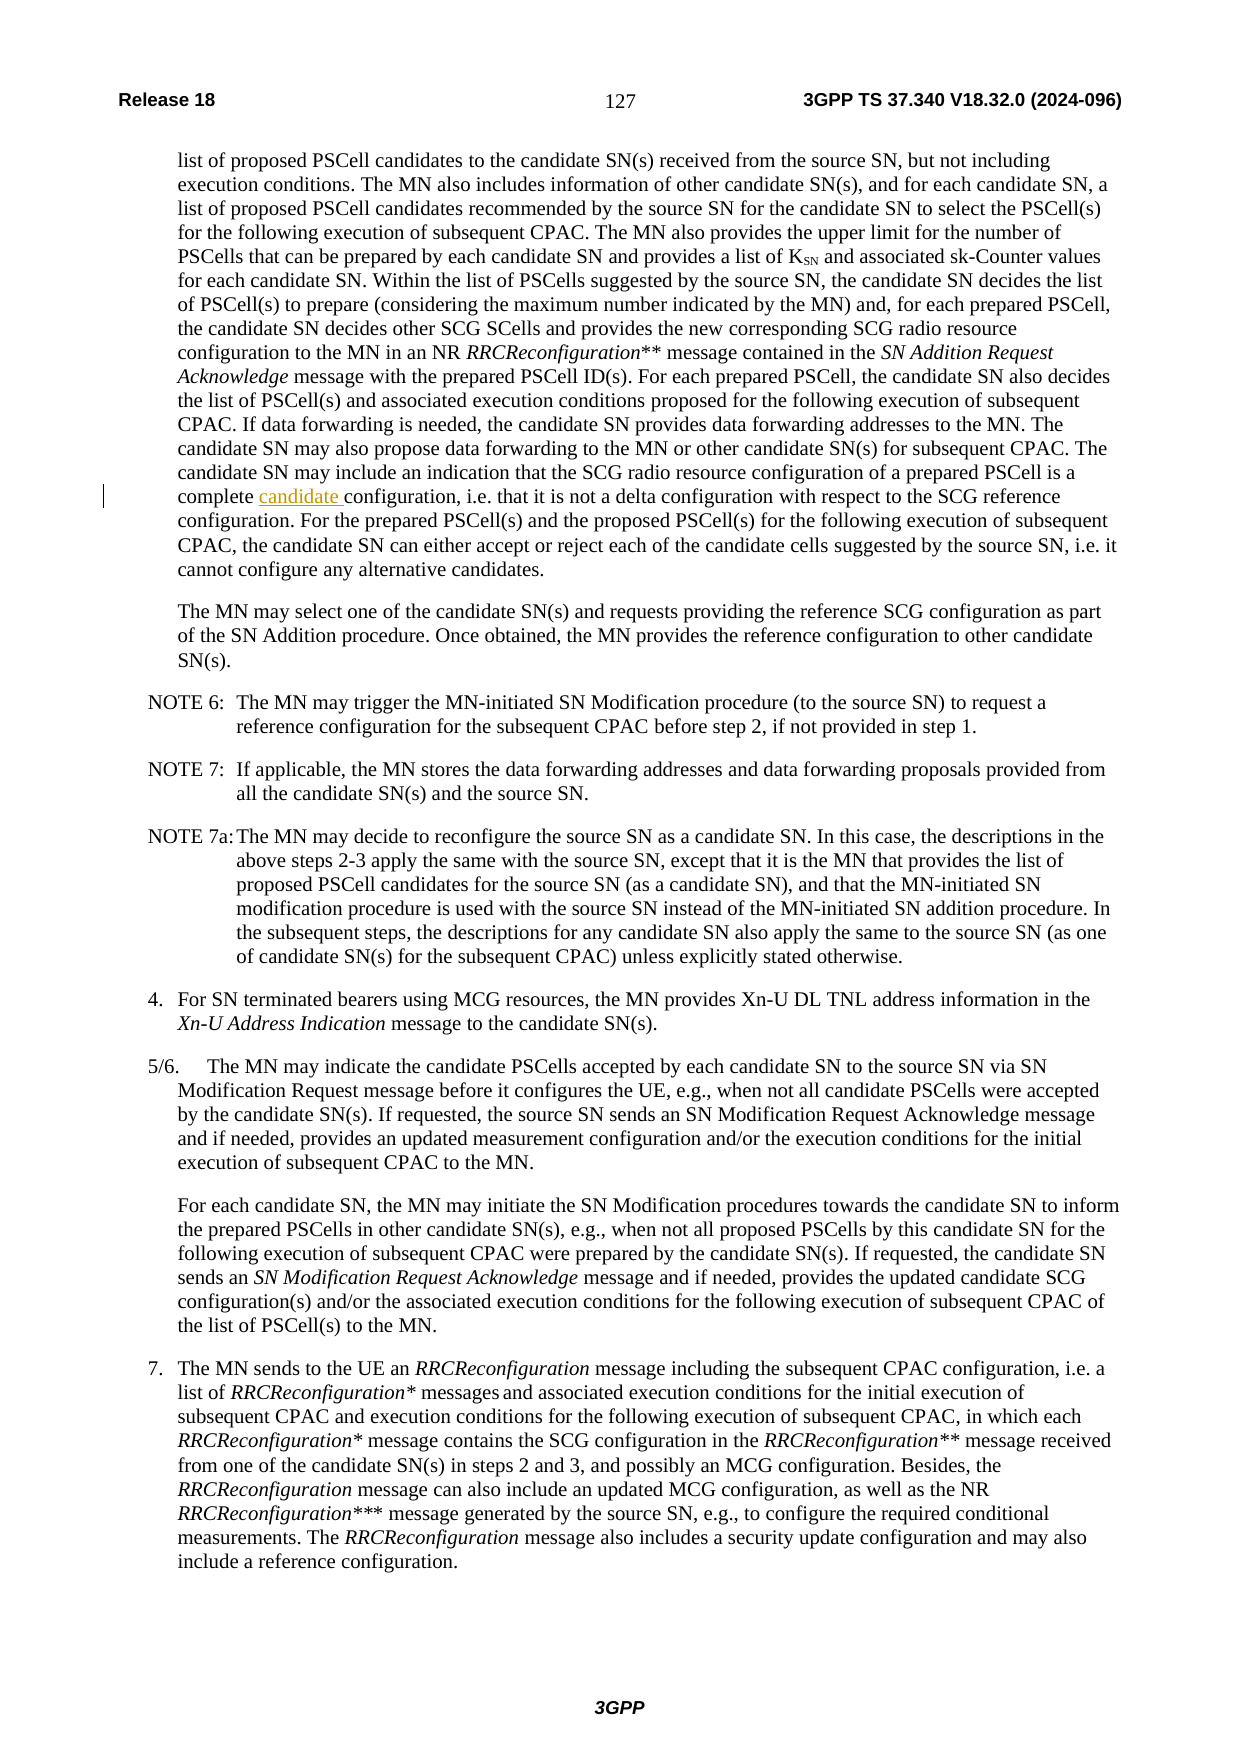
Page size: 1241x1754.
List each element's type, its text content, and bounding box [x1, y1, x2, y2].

text NOTE 7: If applicable, the MN stores the data forwarding addresses and data forwarding proposals provided from all the candidate SN(s) and the source SN. [148, 757, 1122, 805]
text 4. For SN terminated bearers using MCG resources, the MN provides Xn-U DL TNL address information in the Xn-U Address Indication message to the candidate SN(s). [148, 987, 1122, 1035]
text NOTE 6: The MN may trigger the MN-initiated SN Modification procedure (to the source SN) to request a reference configuration for the subsequent CPAC before step 2, if not provided in step 1. [148, 690, 1122, 738]
text 7. The MN sends to the UE an RRCReconfiguration message including the subsequent CPAC configuration, i.e. a list of RRCReconfiguration* messages and associated execution conditions for the initial execution of subsequent CPAC and execution conditions for the following execution of subsequent CPAC, in which each RRCReconfiguration* message contains the SCG configuration in the RRCReconfiguration** message received from one of the candidate SN(s) in steps 2 and 3, and possibly an MCG configuration. Besides, the RRCReconfiguration message can also include an updated MCG configuration, as well as the NR RRCReconfiguration*** message generated by the source SN, e.g., to configure the required conditional measurements. The RRCReconfiguration message also includes a security update configuration and may also include a reference configuration. [148, 1356, 1122, 1573]
text 5/6. The MN may indicate the candidate PSCells accepted by each candidate SN to the source SN via SN Modification Request message before it configures the UE, e.g., when not all candidate PSCells were accepted by the candidate SN(s). If requested, the source SN sends an SN Modification Request Acknowledge message and if needed, provides an updated measurement configuration and/or the execution conditions for the initial execution of subsequent CPAC to the MN. [148, 1054, 1122, 1174]
text The MN may select one of the candidate SN(s) and requests providing the reference SCG configuration as part of the SN Addition procedure. Once obtained, the MN provides the reference configuration to other candidate SN(s). [148, 599, 1122, 672]
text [148, 147, 1122, 581]
text NOTE 7a: The MN may decide to reconfigure the source SN as a candidate SN. In this case, the descriptions in the above steps 2-3 apply the same with the source SN, except that it is the MN that provides the list of proposed PSCell candidates for the source SN (as a candidate SN), and that the MN-initiated SN modification procedure is used with the source SN instead of the MN-initiated SN addition procedure. In the subsequent steps, the descriptions for any candidate SN also apply the same to the source SN (as one of candidate SN(s) for the subsequent CPAC) unless explicitly stated otherwise. [148, 824, 1122, 968]
text For each candidate SN, the MN may initiate the SN Modification procedures towards the candidate SN to inform the prepared PSCells in other candidate SN(s), e.g., when not all proposed PSCells by this candidate SN for the following execution of subsequent CPAC were prepared by the candidate SN(s). If requested, the candidate SN sends an SN Modification Request Acknowledge message and if needed, provides the updated candidate SCG configuration(s) and/or the associated execution conditions for the following execution of subsequent CPAC of the list of PSCell(s) to the MN. [177, 1193, 1122, 1337]
